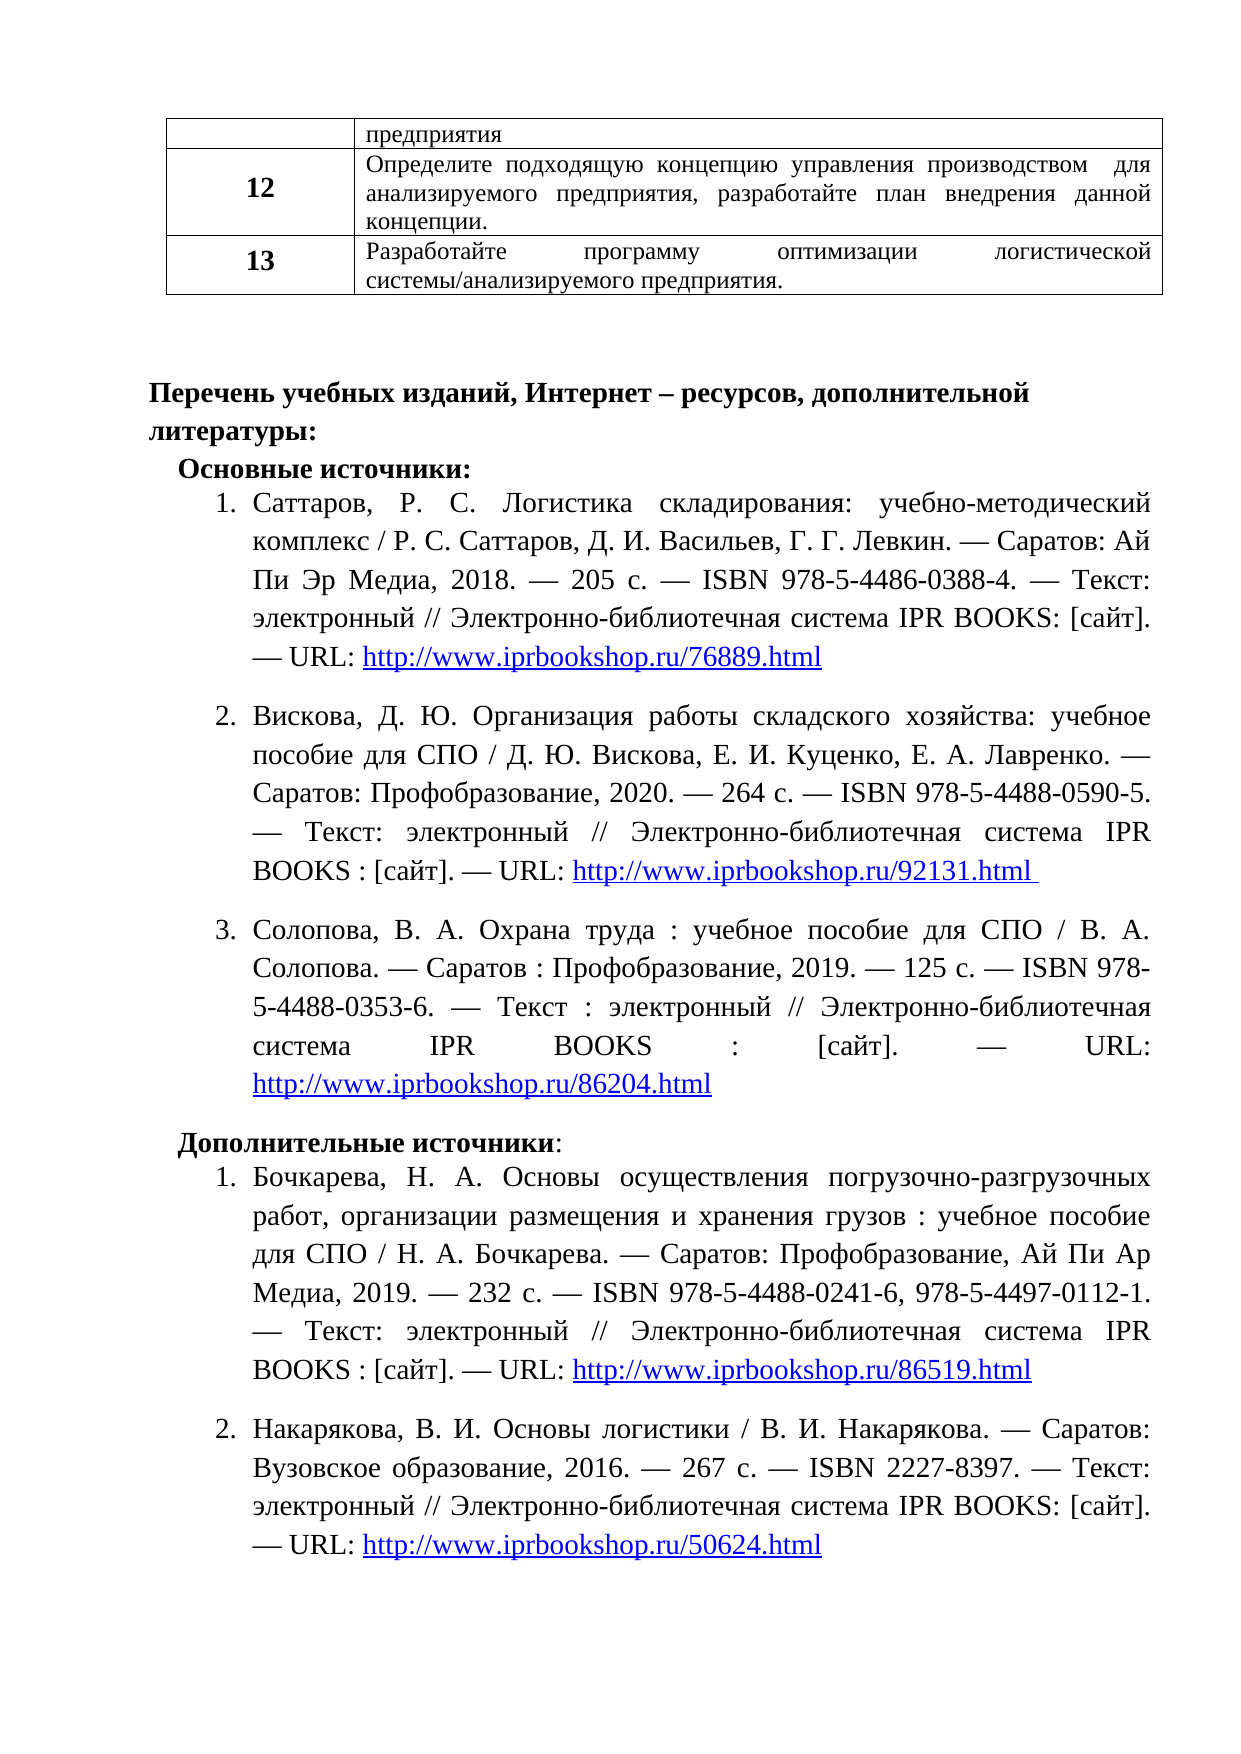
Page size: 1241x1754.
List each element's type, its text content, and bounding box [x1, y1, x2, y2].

table_cell Разработайте программу оптимизации логистической системы/анализируемого предприятия. [355, 236, 1162, 294]
table_cell 11 [167, 119, 354, 148]
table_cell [355, 119, 1162, 148]
list Бочкарева, Н. А. Основы осуществления погрузочно-разгрузочных работ, организации размещения и хранения грузов : учебное пособие для СПО / Н. А. Бочкарева. — Саратов: Профобразование, Ай Пи Ар Медиа, 2019. — 232 c. — ISBN 978-5-4488-0241-6, 978-5-4497-0112-1. — Текст: электронный // Электронно-библиотечная система IPR BOOKS : [сайт]. — URL: http://www.iprbookshop.ru/86519.html [215, 1159, 1152, 1385]
list Накарякова, В. И. Основы логистики / В. И. Накарякова. — Саратов: Вузовское образование, 2016. — 267 c. — ISBN 2227-8397. — Текст: электронный // Электронно-библиотечная система IPR BOOKS: [сайт]. — URL: http://www.iprbookshop.ru/50624.html [215, 1411, 1152, 1560]
table_cell 13 [167, 236, 354, 294]
text Основные источники: [177, 451, 1152, 485]
table_cell 12 [167, 149, 354, 235]
list Саттаров, Р. С. Логистика складирования: учебно-методический комплекс / Р. С. Саттаров, Д. И. Васильев, Г. Г. Левкин. — Саратов: Ай Пи Эр Медиа, 2018. — 205 c. — ISBN 978-5-4486-0388-4. — Текст: электронный // Электронно-библиотечная система IPR BOOKS: [сайт]. — URL: http://www.iprbookshop.ru/76889.html [215, 485, 1152, 673]
list Вискова, Д. Ю. Организация работы складского хозяйства: учебное пособие для СПО / Д. Ю. Вискова, Е. И. Куценко, Е. А. Лавренко. — Саратов: Профобразование, 2020. — 264 c. — ISBN 978-5-4488-0590-5. — Текст: электронный // Электронно-библиотечная система IPR BOOKS : [сайт]. — URL: http://www.iprbookshop.ru/92131.html [215, 698, 1152, 886]
table_cell Определите подходящую концепцию управления производством для анализируемого предприятия, разработайте план внедрения данной концепции. [355, 149, 1162, 235]
list Солопова, В. А. Охрана труда : учебное пособие для СПО / В. А. Солопова. — Саратов : Профобразование, 2019. — 125 c. — ISBN 978-5-4488-0353-6. — Текст : электронный // Электронно-библиотечная система IPR BOOKS : [сайт]. — URL: http://www.iprbookshop.ru/86204.html [215, 912, 1152, 1100]
text Перечень учебных изданий, Интернет – ресурсов, дополнительной литературы: [148, 375, 1149, 447]
text Дополнительные источники: [177, 1126, 1152, 1159]
